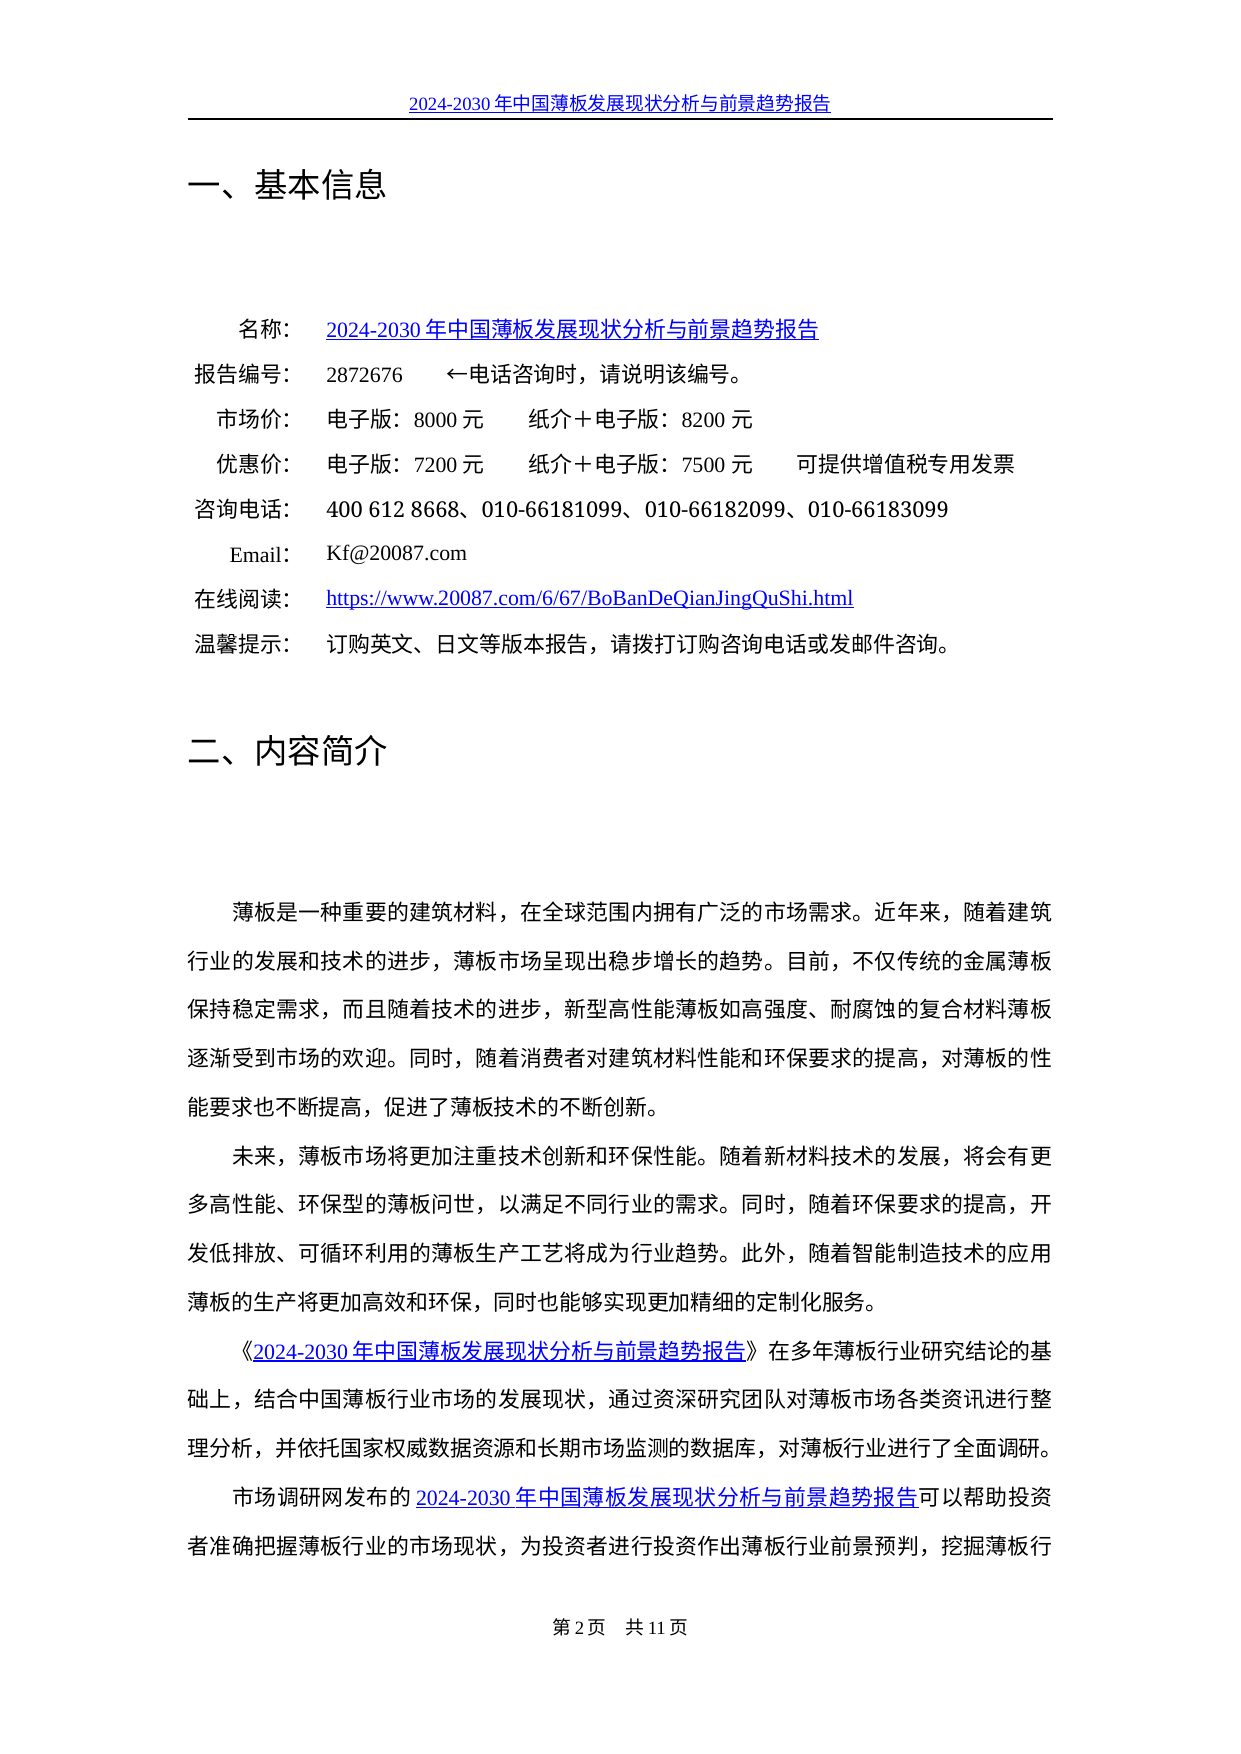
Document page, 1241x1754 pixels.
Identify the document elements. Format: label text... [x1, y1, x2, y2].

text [187, 894, 1053, 1561]
title 二、内容简介 [187, 717, 1053, 782]
table_header 名称： [167, 312, 315, 357]
table_cell 优惠价： [167, 447, 315, 492]
table_cell 订购英文、日文等版本报告，请拨打订购咨询电话或发邮件咨询。 [315, 627, 1073, 672]
table_cell 2872676 ←电话咨询时，请说明该编号。 [315, 357, 1073, 402]
table_cell 电子版：7200 元 纸介＋电子版：7500 元 可提供增值税专用发票 [315, 447, 1073, 492]
table_cell 市场价： [167, 402, 315, 447]
title 一、基本信息 [187, 150, 1053, 215]
table_cell 电子版：8000 元 纸介＋电子版：8200 元 [315, 402, 1073, 447]
table_cell 温馨提示： [167, 627, 315, 672]
table_cell [315, 582, 1073, 627]
table_cell 报告编号： [167, 357, 315, 402]
table_cell Kf@20087.com [315, 537, 1073, 582]
table_header 2024-2030年中国薄板发展现状分析与前景趋势报告 [315, 312, 1073, 357]
table_cell 咨询电话： [167, 492, 315, 537]
table_cell 在线阅读： [167, 582, 315, 627]
table_cell Email： [167, 537, 315, 582]
table_cell 400 612 8668、010-66181099、010-66182099、010-66183099 [315, 492, 1073, 537]
